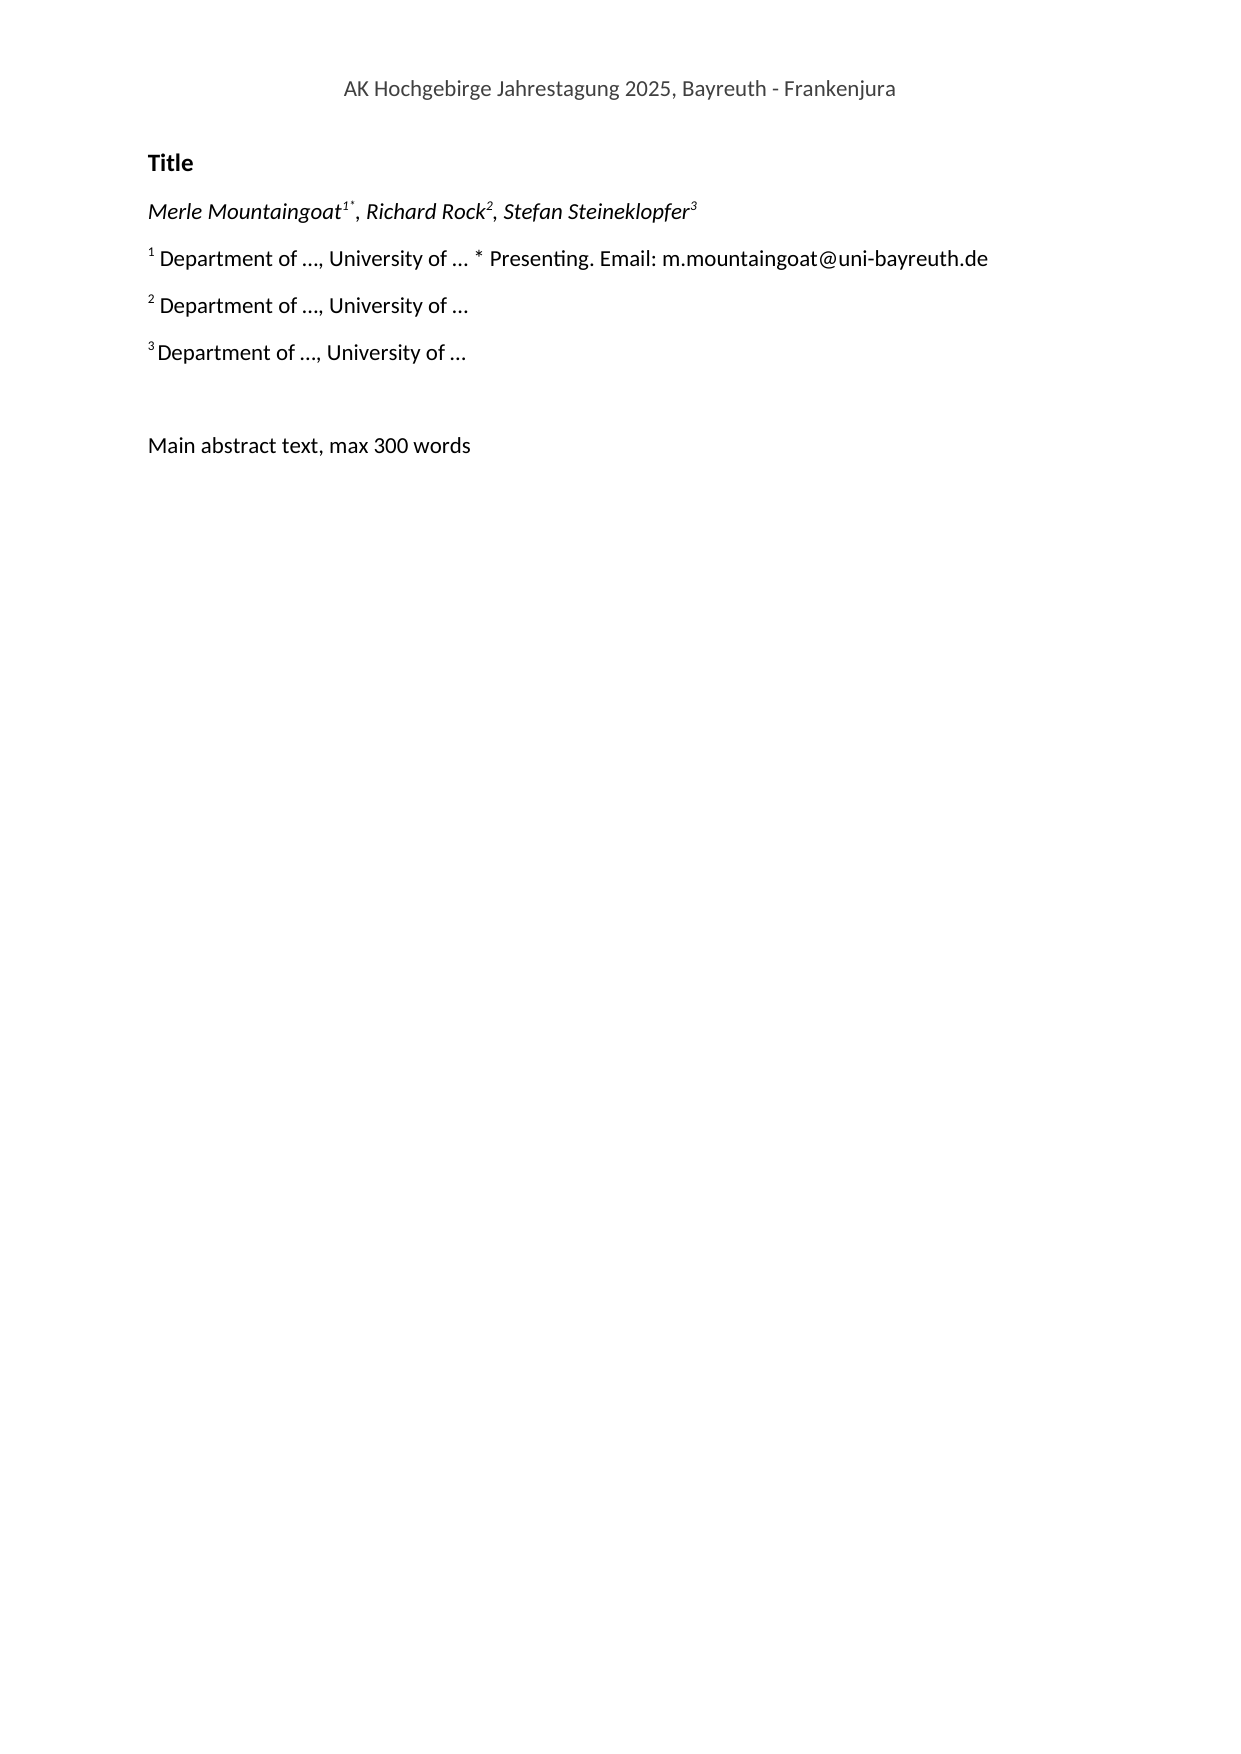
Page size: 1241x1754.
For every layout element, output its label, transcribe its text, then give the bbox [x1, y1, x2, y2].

text 2 Department of …, University of … [148, 291, 1093, 319]
text Title [148, 148, 1093, 178]
text 1 Department of …, University of … * Presenting. Email: m.mountaingoat@uni-bayreuth.de [148, 244, 1093, 272]
text Merle Mountaingoat1*, Richard Rock2, Stefan Steineklopfer3 [148, 197, 1093, 225]
text Main abstract text, max 300 words [148, 432, 1093, 459]
text 3 Department of …, University of … [148, 338, 1093, 366]
